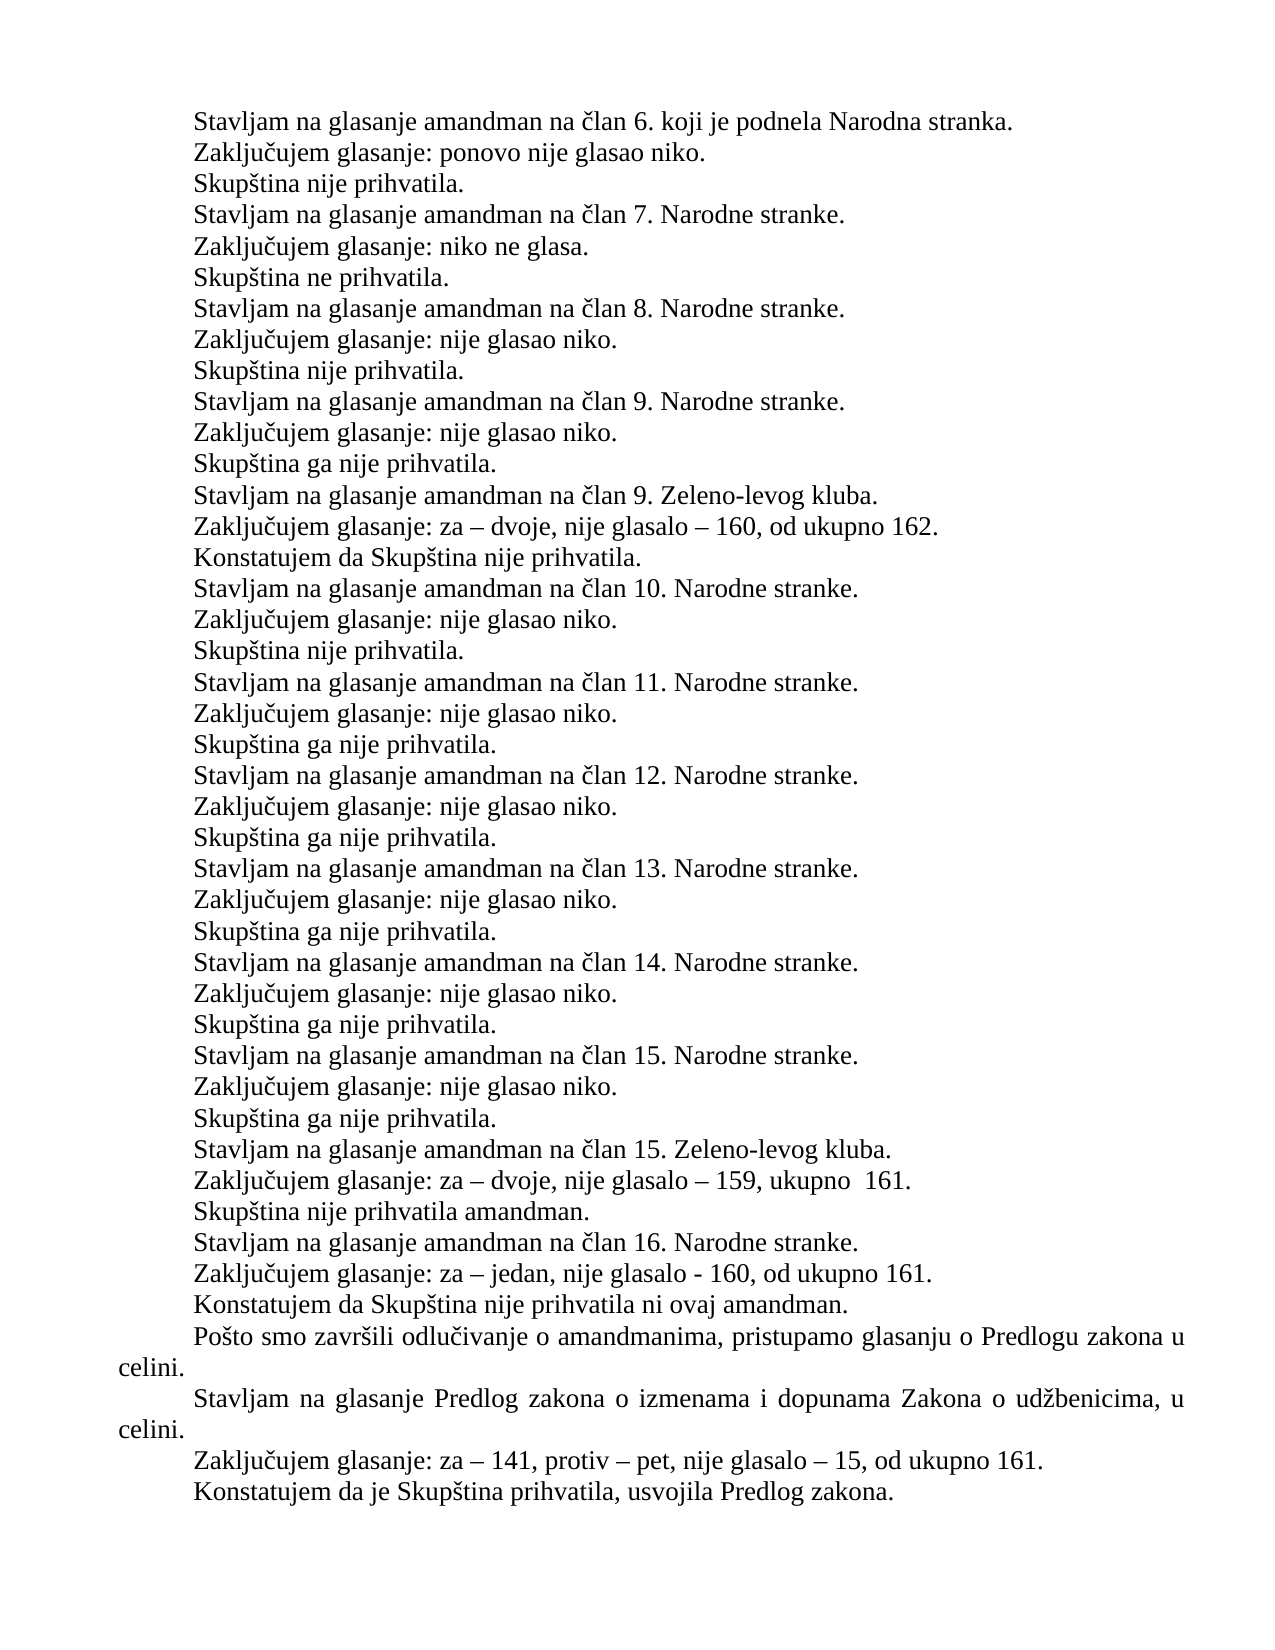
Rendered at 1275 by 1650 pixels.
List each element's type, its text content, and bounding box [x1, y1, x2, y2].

text Stavljam na glasanje amandman na član 13. Narodne stranke. [118, 852, 1186, 884]
text Stavljam na glasanje Predlog zakona o izmenama i dopunama Zakona o udžbenicima, u celini. [118, 1382, 1186, 1444]
text Zaključujem glasanje: niko ne glasa. [118, 229, 1186, 261]
text Stavljam na glasanje amandman na član 6. koji je podnela Narodna stranka. [118, 105, 1186, 136]
text Skupština ga nije prihvatila. [118, 915, 1186, 946]
text Skupština nije prihvatila. [118, 167, 1186, 198]
text Skupština ga nije prihvatila. [118, 1102, 1186, 1133]
text Pošto smo završili odlučivanje o amandmanima, pristupamo glasanju o Predlogu zakona u celini. [118, 1320, 1186, 1382]
text Konstatujem da Skupština nije prihvatila. [118, 541, 1186, 572]
text Zaključujem glasanje: nije glasao niko. [118, 977, 1186, 1008]
text Zaključujem glasanje: nije glasao niko. [118, 790, 1186, 821]
text Stavljam na glasanje amandman na član 14. Narodne stranke. [118, 946, 1186, 977]
text Konstatujem da je Skupština prihvatila, usvojila Predlog zakona. [118, 1475, 1186, 1507]
text Skupština nije prihvatila. [118, 634, 1186, 666]
text Stavljam na glasanje amandman na član 8. Narodne stranke. [118, 292, 1186, 323]
text Zaključujem glasanje: ponovo nije glasao niko. [118, 136, 1186, 167]
text Zaključujem glasanje: nije glasao niko. [118, 323, 1186, 354]
text Zaključujem glasanje: za – dvoje, nije glasalo – 159, ukupno 161. [118, 1164, 1186, 1195]
text Stavljam na glasanje amandman na član 7. Narodne stranke. [118, 198, 1186, 229]
text Zaključujem glasanje: za – dvoje, nije glasalo – 160, od ukupno 162. [118, 510, 1186, 541]
text Konstatujem da Skupština nije prihvatila ni ovaj amandman. [118, 1288, 1186, 1320]
text Zaključujem glasanje: nije glasao niko. [118, 603, 1186, 634]
text Zaključujem glasanje: za – jedan, nije glasalo - 160, od ukupno 161. [118, 1257, 1186, 1288]
text Zaključujem glasanje: za – 141, protiv – pet, nije glasalo – 15, od ukupno 161. [118, 1444, 1186, 1475]
text Stavljam na glasanje amandman na član 10. Narodne stranke. [118, 572, 1186, 603]
text Zaključujem glasanje: nije glasao niko. [118, 416, 1186, 448]
text Skupština ga nije prihvatila. [118, 728, 1186, 759]
text Zaključujem glasanje: nije glasao niko. [118, 1071, 1186, 1102]
text Skupština nije prihvatila amandman. [118, 1195, 1186, 1226]
text Stavljam na glasanje amandman na član 12. Narodne stranke. [118, 759, 1186, 790]
text Stavljam na glasanje amandman na član 11. Narodne stranke. [118, 666, 1186, 697]
text Zaključujem glasanje: nije glasao niko. [118, 884, 1186, 915]
text Stavljam na glasanje amandman na član 15. Narodne stranke. [118, 1039, 1186, 1071]
text Skupština ga nije prihvatila. [118, 1008, 1186, 1039]
text Skupština nije prihvatila. [118, 354, 1186, 385]
text Stavljam na glasanje amandman na član 9. Zeleno-levog kluba. [118, 479, 1186, 510]
text Skupština ga nije prihvatila. [118, 821, 1186, 852]
text Skupština ne prihvatila. [118, 261, 1186, 292]
text Skupština ga nije prihvatila. [118, 448, 1186, 479]
text Zaključujem glasanje: nije glasao niko. [118, 697, 1186, 728]
text Stavljam na glasanje amandman na član 15. Zeleno-levog kluba. [118, 1133, 1186, 1164]
text Stavljam na glasanje amandman na član 16. Narodne stranke. [118, 1226, 1186, 1257]
text Stavljam na glasanje amandman na član 9. Narodne stranke. [118, 385, 1186, 416]
